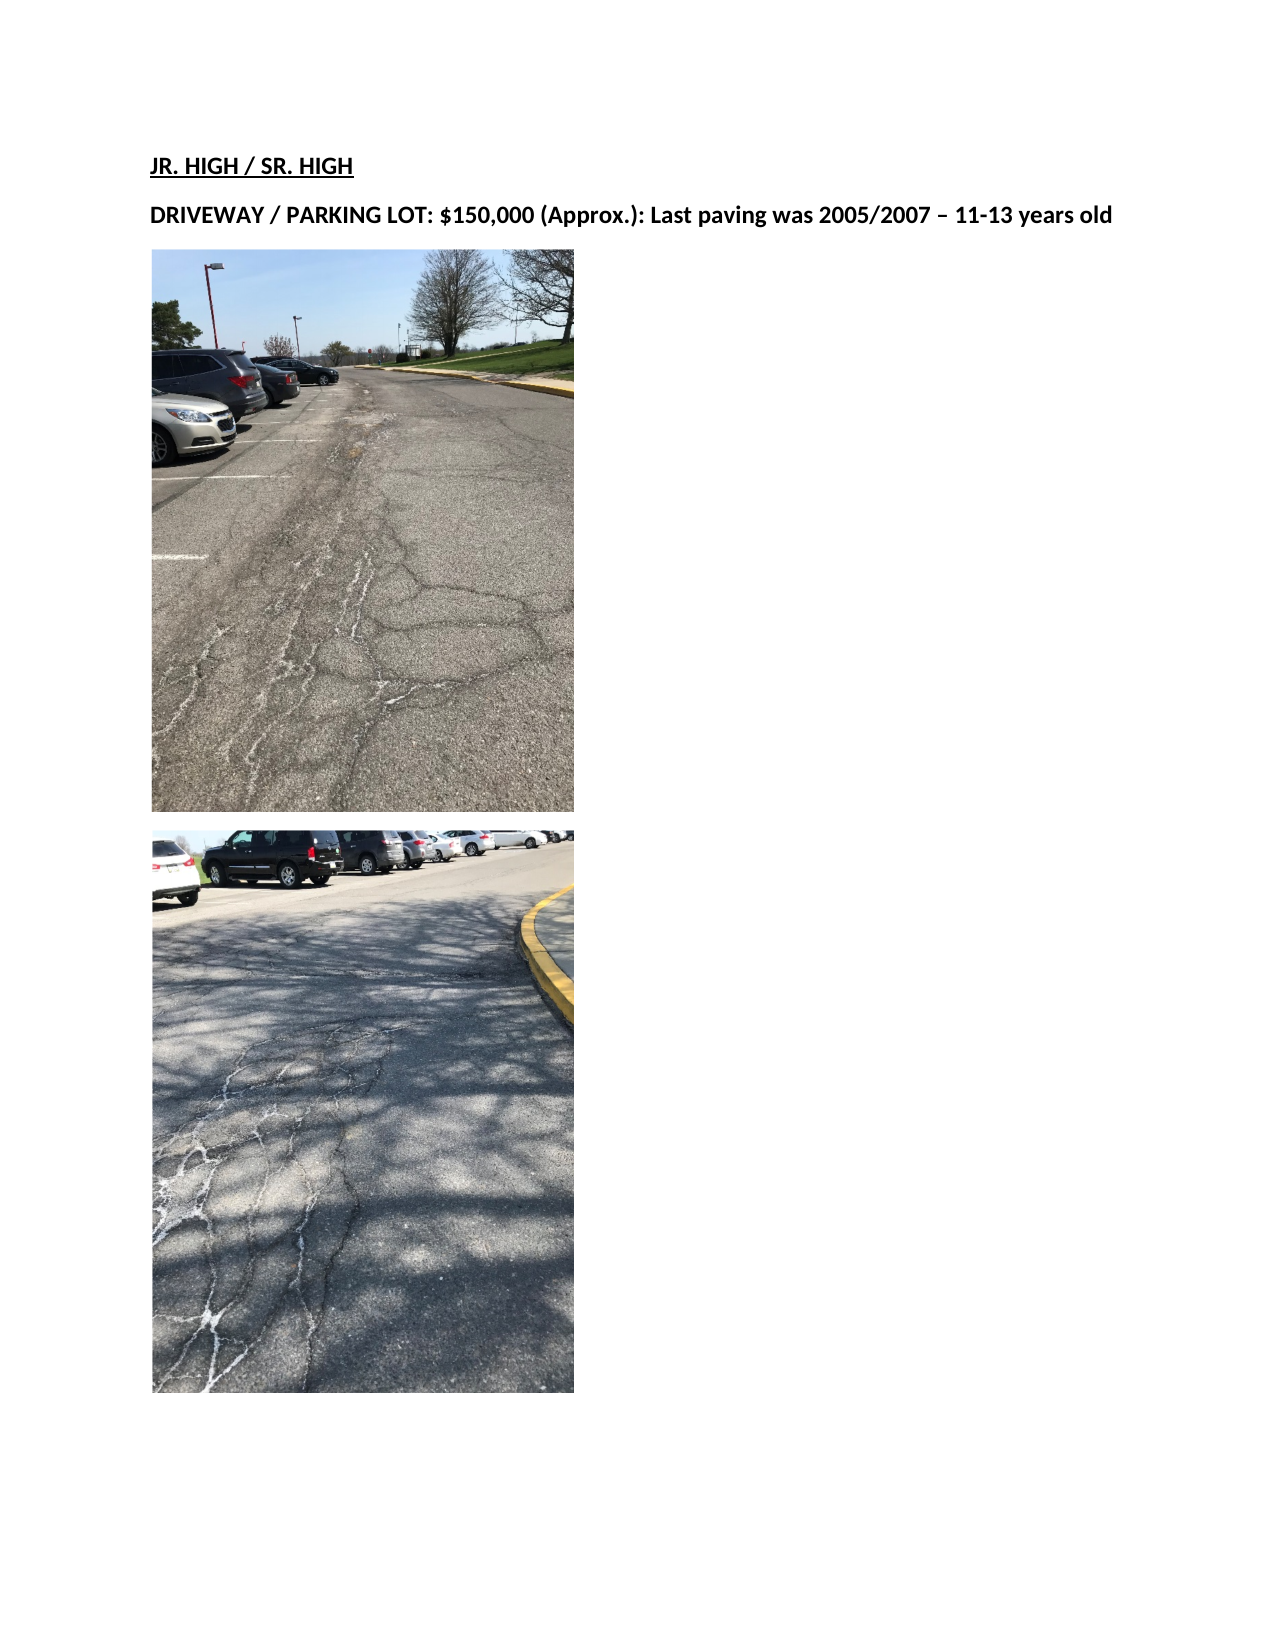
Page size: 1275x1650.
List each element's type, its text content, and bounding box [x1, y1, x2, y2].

text JR. HIGH / SR. HIGH [150, 150, 1125, 181]
text DRIVEWAY / PARKING LOT: $150,000 (Approx.): Last paving was 2005/2007 – 11-13 years old [150, 199, 1125, 230]
picture [152, 250, 574, 811]
picture [153, 831, 574, 1392]
